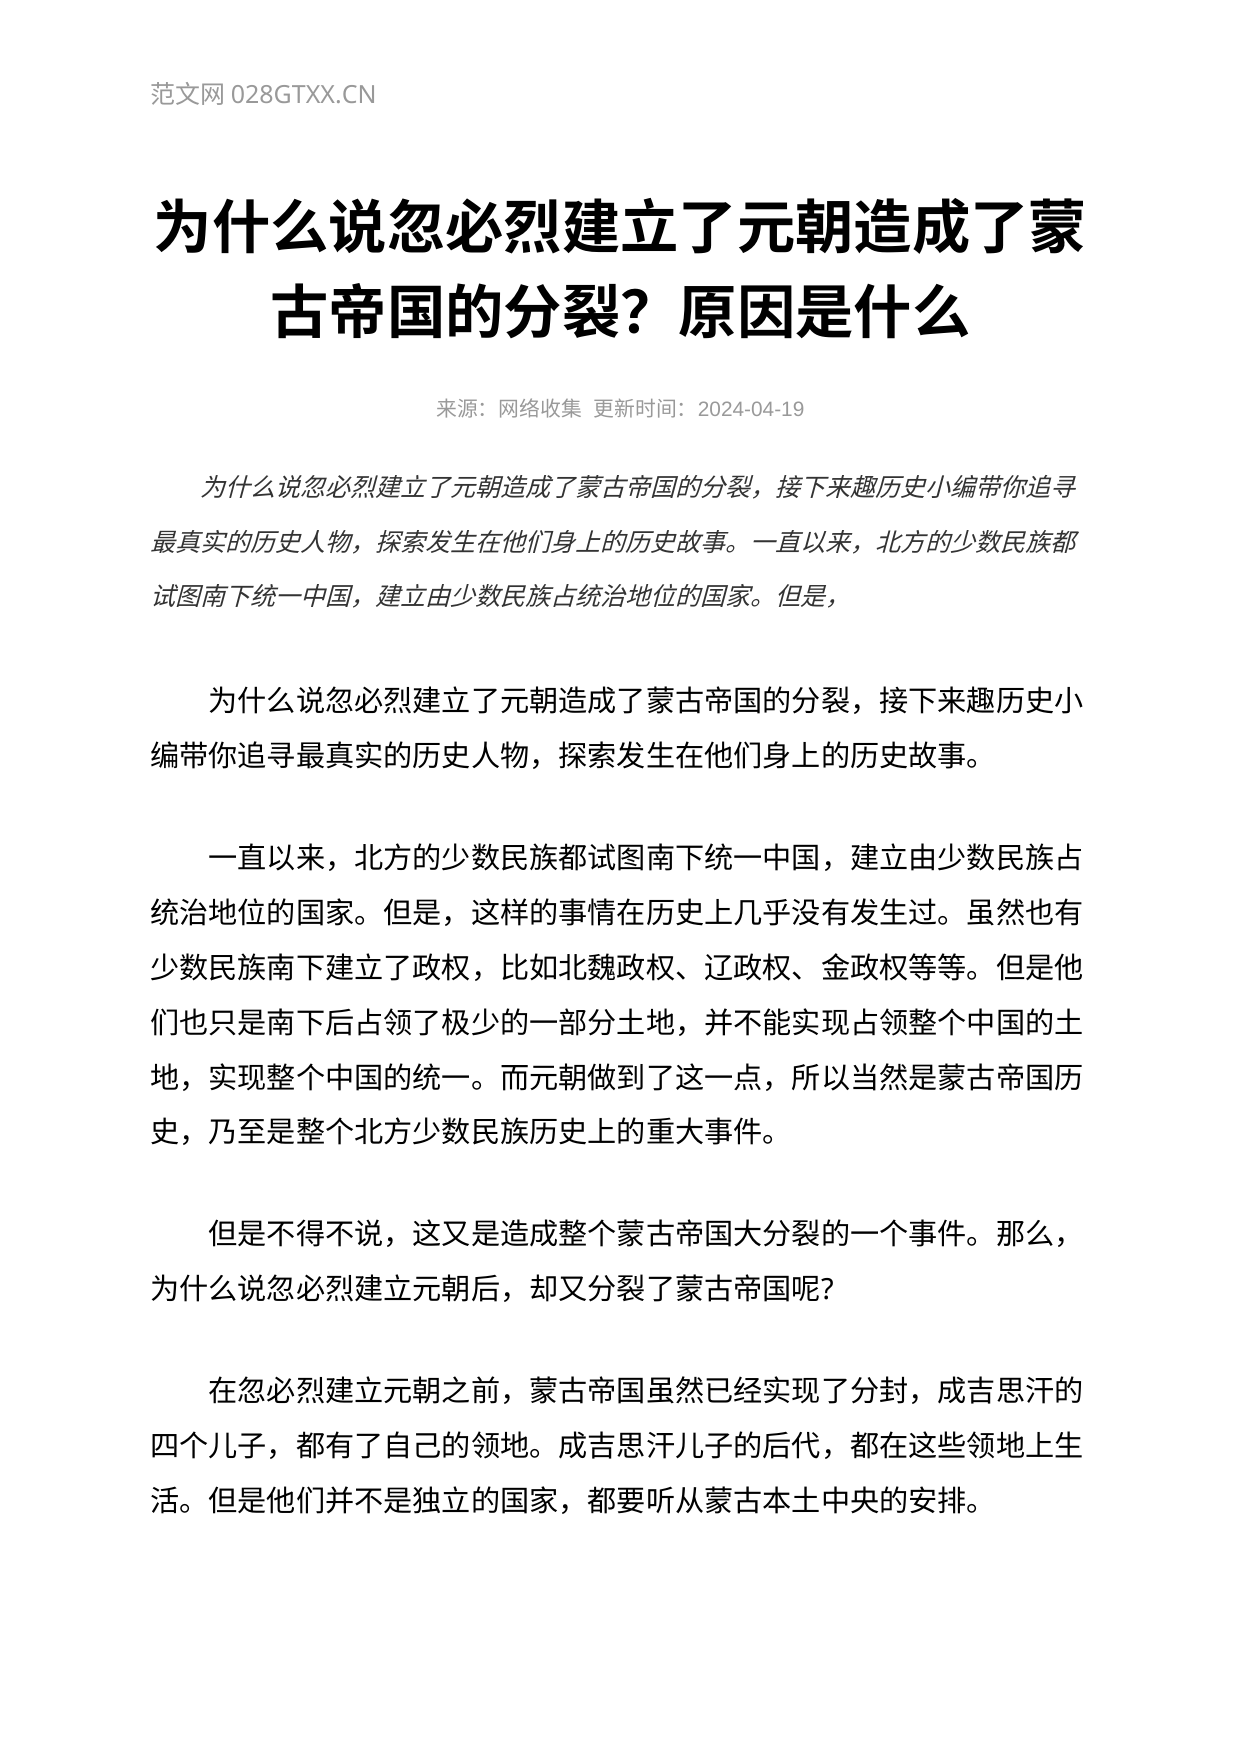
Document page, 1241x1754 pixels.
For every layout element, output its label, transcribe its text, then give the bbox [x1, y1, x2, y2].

text 在忽必烈建立元朝之前，蒙古帝国虽然已经实现了分封，成吉思汗的四个儿子，都有了自己的领地。成吉思汗儿子的后代，都在这些领地上生活。但是他们并不是独立的国家，都要听从蒙古本土中央的安排。 [150, 1368, 1090, 1520]
subtitle 为什么说忽必烈建立了元朝造成了蒙古帝国的分裂？原因是什么 [150, 181, 1090, 350]
text 为什么说忽必烈建立了元朝造成了蒙古帝国的分裂，接下来趣历史小编带你追寻最真实的历史人物，探索发生在他们身上的历史故事。 [150, 678, 1090, 775]
text 来源：网络收集 更新时间：2024-04-19 [150, 397, 1090, 421]
text 为什么说忽必烈建立了元朝造成了蒙古帝国的分裂，接下来趣历史小编带你追寻最真实的历史人物，探索发生在他们身上的历史故事。一直以来，北方的少数民族都试图南下统一中国，建立由少数民族占统治地位的国家。但是， [150, 468, 1090, 613]
text 一直以来，北方的少数民族都试图南下统一中国，建立由少数民族占统治地位的国家。但是，这样的事情在历史上几乎没有发生过。虽然也有少数民族南下建立了政权，比如北魏政权、辽政权、金政权等等。但是他们也只是南下后占领了极少的一部分土地，并不能实现占领整个中国的土地，实现整个中国的统一。而元朝做到了这一点，所以当然是蒙古帝国历史，乃至是整个北方少数民族历史上的重大事件。 [150, 834, 1090, 1151]
text 但是不得不说，这又是造成整个蒙古帝国大分裂的一个事件。那么，为什么说忽必烈建立元朝后，却又分裂了蒙古帝国呢? [150, 1211, 1090, 1308]
